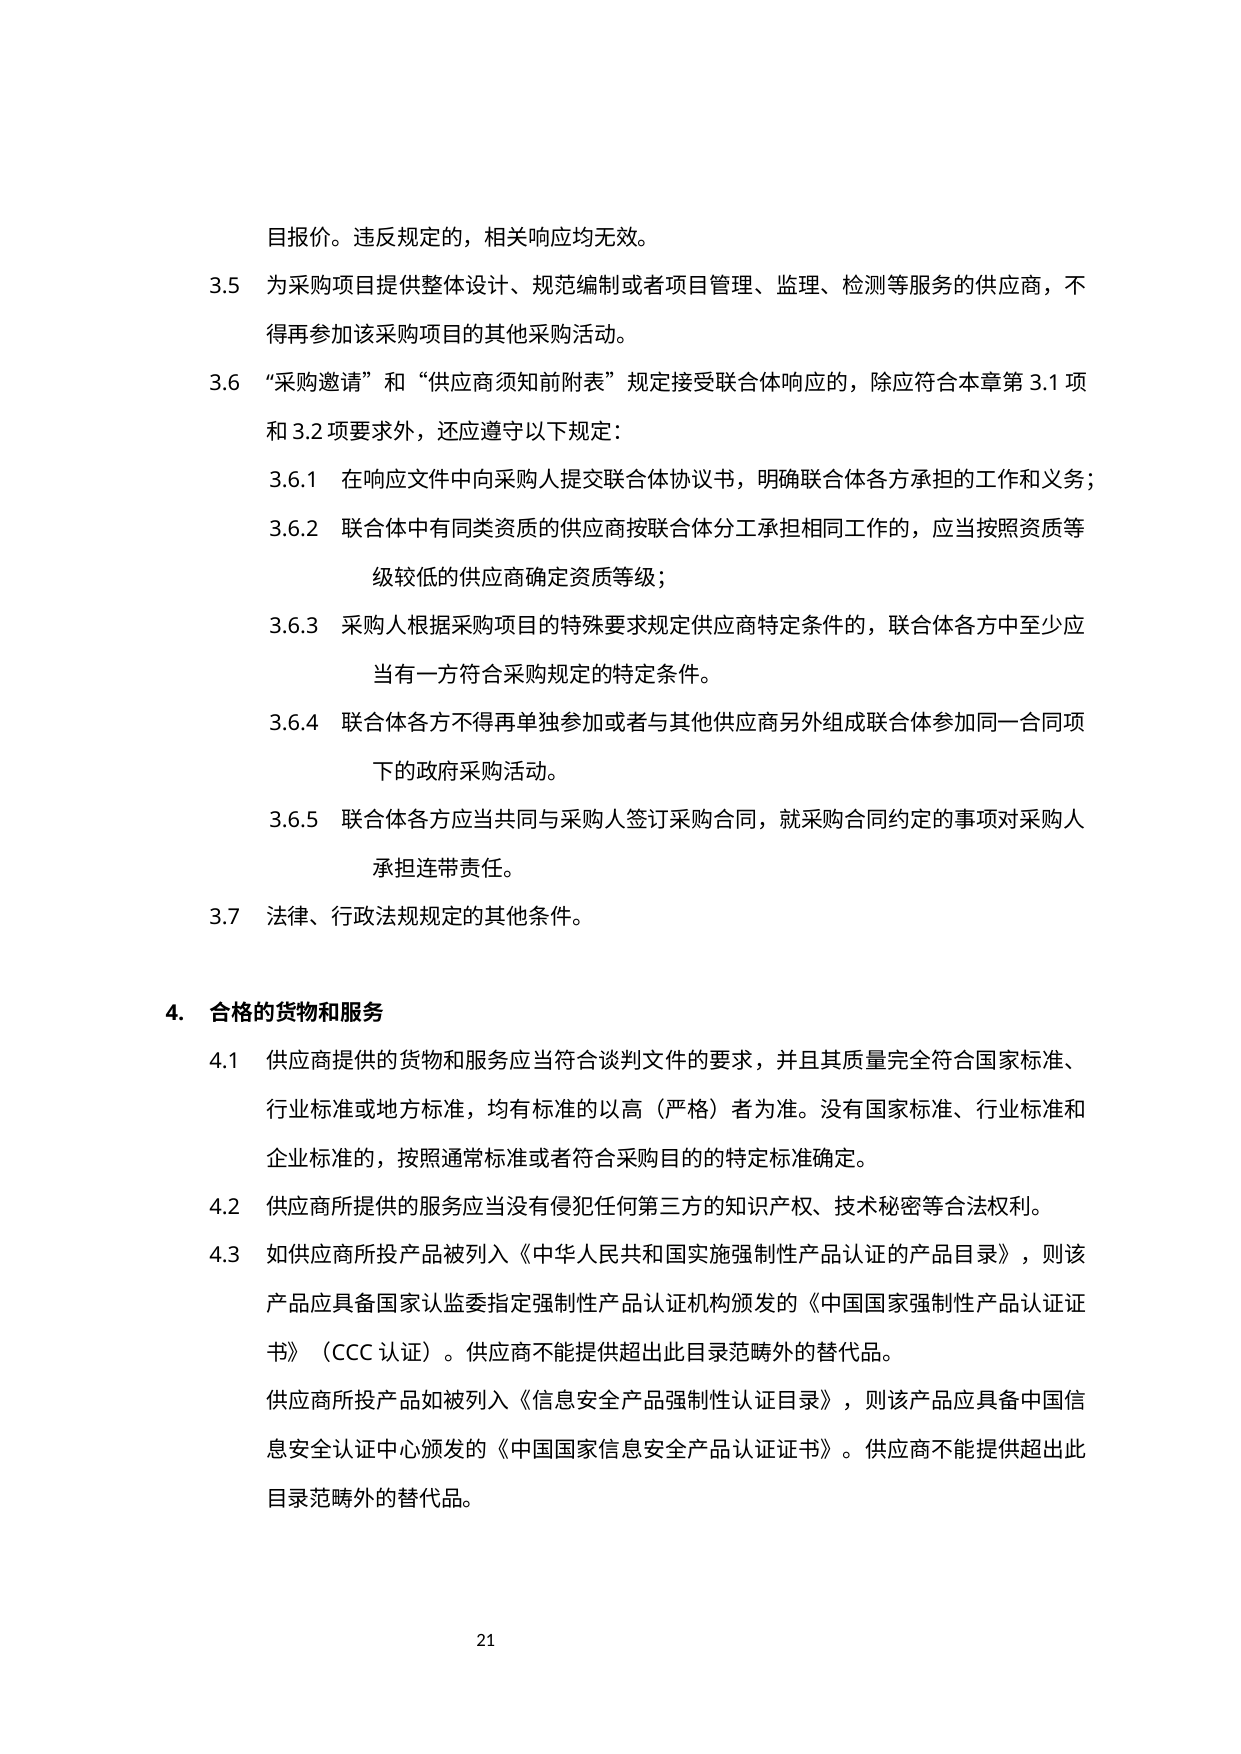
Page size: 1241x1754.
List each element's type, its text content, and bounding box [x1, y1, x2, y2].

list 供应商所提供的服务应当没有侵犯任何第三方的知识产权、技术秘密等合法权利。 [209, 1189, 1087, 1221]
list 供应商所投产品如被列入《信息安全产品强制性认证目录》，则该产品应具备中国信息安全认证中心颁发的《中国国家信息安全产品认证证书》。供应商不能提供超出此目录范畴外的替代品。 [266, 1383, 1087, 1513]
list 为采购项目提供整体设计、规范编制或者项目管理、监理、检测等服务的供应商，不得再参加该采购项目的其他采购活动。 [209, 268, 1087, 349]
list 3.6.2 联合体中有同类资质的供应商按联合体分工承担相同工作的，应当按照资质等级较低的供应商确定资质等级； [269, 510, 1087, 592]
list 3.6.4 联合体各方不得再单独参加或者与其他供应商另外组成联合体参加同一合同项下的政府采购活动。 [269, 704, 1087, 786]
list “采购邀请”和“供应商须知前附表”规定接受联合体响应的，除应符合本章第3.1项和3.2项要求外，还应遵守以下规定： [209, 365, 1087, 446]
list 供应商提供的货物和服务应当符合谈判文件的要求，并且其质量完全符合国家标准、行业标准或地方标准，均有标准的以高（严格）者为准。没有国家标准、行业标准和企业标准的，按照通常标准或者符合采购目的的特定标准确定。 [209, 1043, 1087, 1173]
list 3.6.3 采购人根据采购项目的特殊要求规定供应商特定条件的，联合体各方中至少应当有一方符合采购规定的特定条件。 [269, 607, 1087, 689]
list 如供应商所投产品被列入《中华人民共和国实施强制性产品认证的产品目录》，则该产品应具备国家认监委指定强制性产品认证机构颁发的《中国国家强制性产品认证证书》（CCC 认证）。供应商不能提供超出此目录范畴外的替代品。 [209, 1237, 1087, 1367]
list 3.6.5 联合体各方应当共同与采购人签订采购合同，就采购合同约定的事项对采购人承担连带责任。 [269, 802, 1087, 883]
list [209, 219, 1087, 252]
list 3.6.1 在响应文件中向采购人提交联合体协议书，明确联合体各方承担的工作和义务； [269, 462, 1087, 494]
list 合格的货物和服务 [165, 994, 1087, 1027]
list 法律、行政法规规定的其他条件。 [209, 899, 1087, 931]
